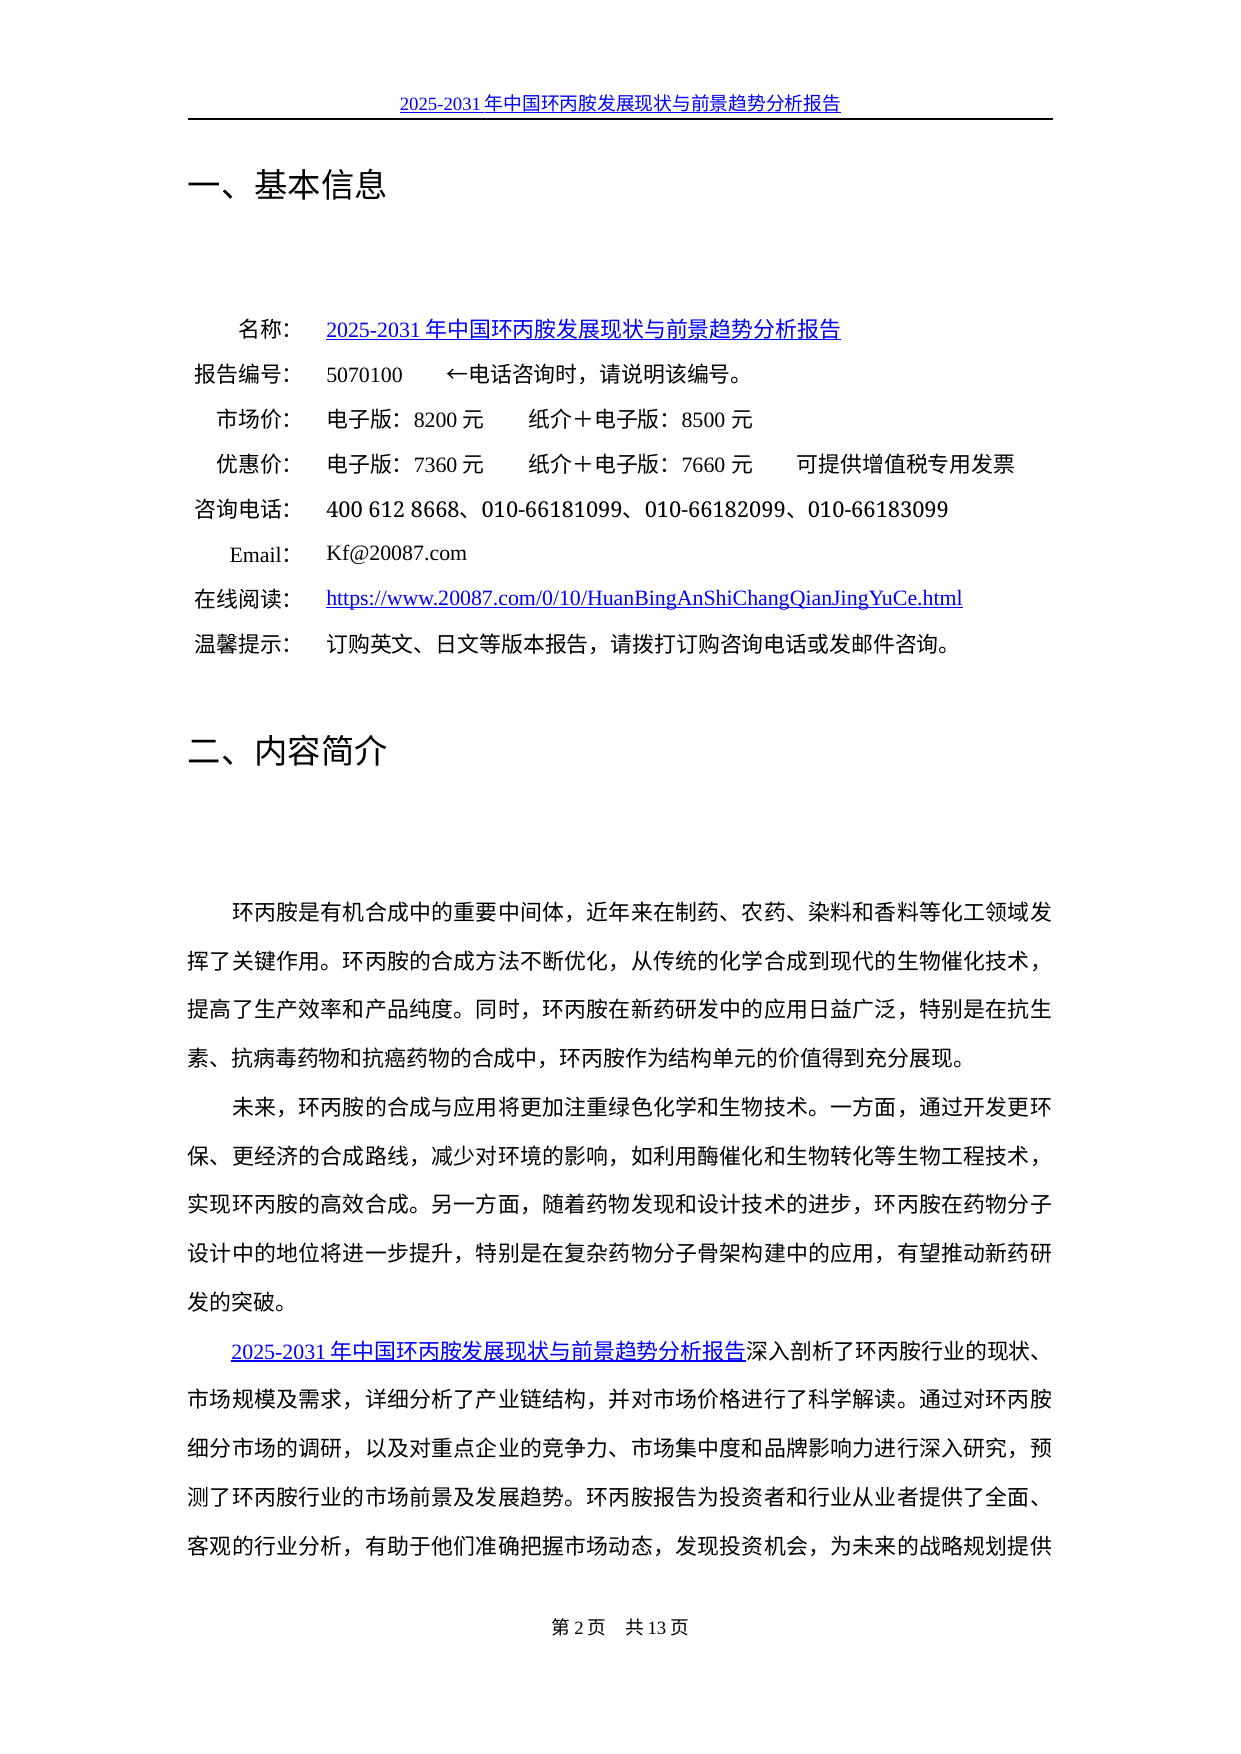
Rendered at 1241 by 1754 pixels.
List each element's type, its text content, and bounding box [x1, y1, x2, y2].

table_cell 在线阅读： [167, 582, 315, 627]
title 二、内容简介 [187, 717, 1053, 782]
table_cell 电子版：8200 元 纸介＋电子版：8500 元 [315, 402, 1073, 447]
table_cell Kf@20087.com [315, 537, 1073, 582]
table_cell 咨询电话： [167, 492, 315, 537]
table_cell 400 612 8668、010-66181099、010-66182099、010-66183099 [315, 492, 1073, 537]
table_cell 电子版：7360 元 纸介＋电子版：7660 元 可提供增值税专用发票 [315, 447, 1073, 492]
table_cell Email： [167, 537, 315, 582]
table_cell 报告编号： [167, 357, 315, 402]
table_cell 优惠价： [167, 447, 315, 492]
table_cell 订购英文、日文等版本报告，请拨打订购咨询电话或发邮件咨询。 [315, 627, 1073, 672]
table_cell 温馨提示： [167, 627, 315, 672]
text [187, 894, 1053, 1561]
table_header 名称： [167, 312, 315, 357]
table_header 2025-2031年中国环丙胺发展现状与前景趋势分析报告 [315, 312, 1073, 357]
title 一、基本信息 [187, 150, 1053, 215]
table_cell 市场价： [167, 402, 315, 447]
table_cell [315, 582, 1073, 627]
table_cell 5070100 ←电话咨询时，请说明该编号。 [315, 357, 1073, 402]
